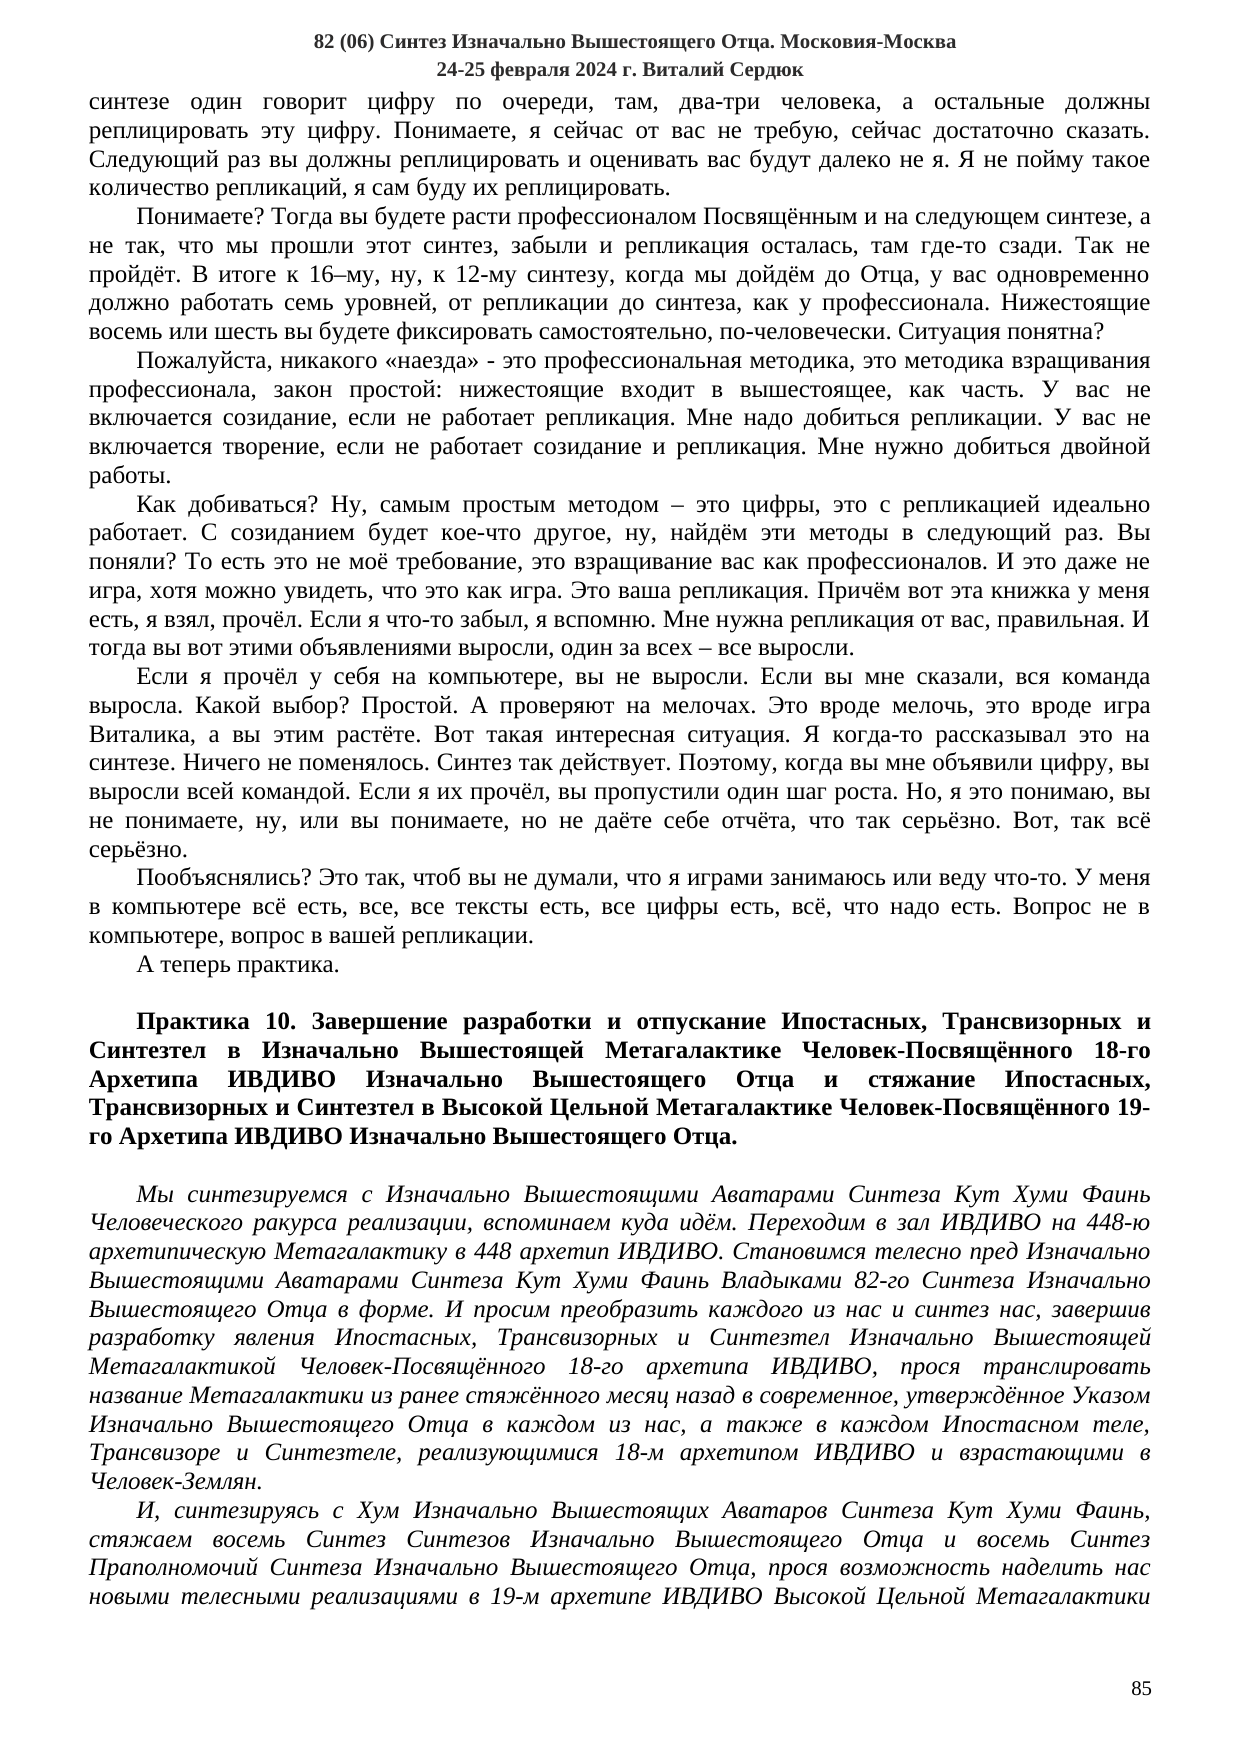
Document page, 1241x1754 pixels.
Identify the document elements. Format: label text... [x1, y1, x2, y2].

text А теперь практика. [89, 949, 1152, 977]
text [89, 86, 1152, 201]
text Пообъяснялись? Это так, чтоб вы не думали, что я играми занимаюсь или веду что-то. У меня в компьютере всё есть, все, все тексты есть, все цифры есть, всё, что надо есть. Вопрос не в компьютере, вопрос в вашей репликации. [89, 862, 1152, 949]
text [89, 1495, 1152, 1610]
text Как добиваться? Ну, самым простым методом – это цифры, это с репликацией идеально работает. С созиданием будет кое-что другое, ну, найдём эти методы в следующий раз. Вы поняли? То есть это не моё требование, это взращивание вас как профессионалов. И это даже не игра, хотя можно увидеть, что это как игра. Это ваша репликация. Причём вот эта книжка у меня есть, я взял, прочёл. Если я что-то забыл, я вспомню. Мне нужна репликация от вас, правильная. И тогда вы вот этими объявлениями выросли, один за всех – все выросли. [89, 489, 1152, 661]
text Практика 10. Завершение разработки и отпускание Ипостасных, Трансвизорных и Синтезтел в Изначально Вышестоящей Метагалактике Человек-Посвящённого 18-го Архетипа ИВДИВО Изначально Вышестоящего Отца и стяжание Ипостасных, Трансвизорных и Синтезтел в Высокой Цельной Метагалактике Человек-Посвящённого 19-го Архетипа ИВДИВО Изначально Вышестоящего Отца. [89, 1006, 1152, 1150]
text Понимаете? Тогда вы будете расти профессионалом Посвящённым и на следующем синтезе, а не так, что мы прошли этот синтез, забыли и репликация осталась, там где-то сзади. Так не пройдёт. В итоге к 16–му, ну, к 12-му синтезу, когда мы дойдём до Отца, у вас одновременно должно работать семь уровней, от репликации до синтеза, как у профессионала. Нижестоящие восемь или шесть вы будете фиксировать самостоятельно, по-человечески. Ситуация понятна? [89, 201, 1152, 345]
text Если я прочёл у себя на компьютере, вы не выросли. Если вы мне сказали, вся команда выросла. Какой выбор? Простой. А проверяют на мелочах. Это вроде мелочь, это вроде игра Виталика, а вы этим растёте. Вот такая интересная ситуация. Я когда-то рассказывал это на синтезе. Ничего не поменялось. Синтез так действует. Поэтому, когда вы мне объявили цифру, вы выросли всей командой. Если я их прочёл, вы пропустили один шаг роста. Но, я это понимаю, вы не понимаете, ну, или вы понимаете, но не даёте себе отчёта, что так серьёзно. Вот, так всё серьёзно. [89, 661, 1152, 862]
text Мы синтезируемся с Изначально Вышестоящими Аватарами Синтеза Кут Хуми Фаинь Человеческого ракурса реализации, вспоминаем куда идём. Переходим в зал ИВДИВО на 448-ю архетипическую Метагалактику в 448 архетип ИВДИВО. Становимся телесно пред Изначально Вышестоящими Аватарами Синтеза Кут Хуми Фаинь Владыками 82-го Синтеза Изначально Вышестоящего Отца в форме. И просим преобразить каждого из нас и синтез нас, завершив разработку явления Ипостасных, Трансвизорных и Синтезтел Изначально Вышестоящей Метагалактикой Человек-Посвящённого 18-го архетипа ИВДИВО, прося транслировать название Метагалактики из ранее стяжённого месяц назад в современное, утверждённое Указом Изначально Вышестоящего Отца в каждом из нас, а также в каждом Ипостасном теле, Трансвизоре и Синтезтеле, реализующимися 18-м архетипом ИВДИВО и взрастающими в Человек-Землян. [89, 1179, 1152, 1495]
text Пожалуйста, никакого «наезда» - это профессиональная методика, это методика взращивания профессионала, закон простой: нижестоящие входит в вышестоящее, как часть. У вас не включается созидание, если не работает репликация. Мне надо добиться репликации. У вас не включается творение, если не работает созидание и репликация. Мне нужно добиться двойной работы. [89, 345, 1152, 489]
